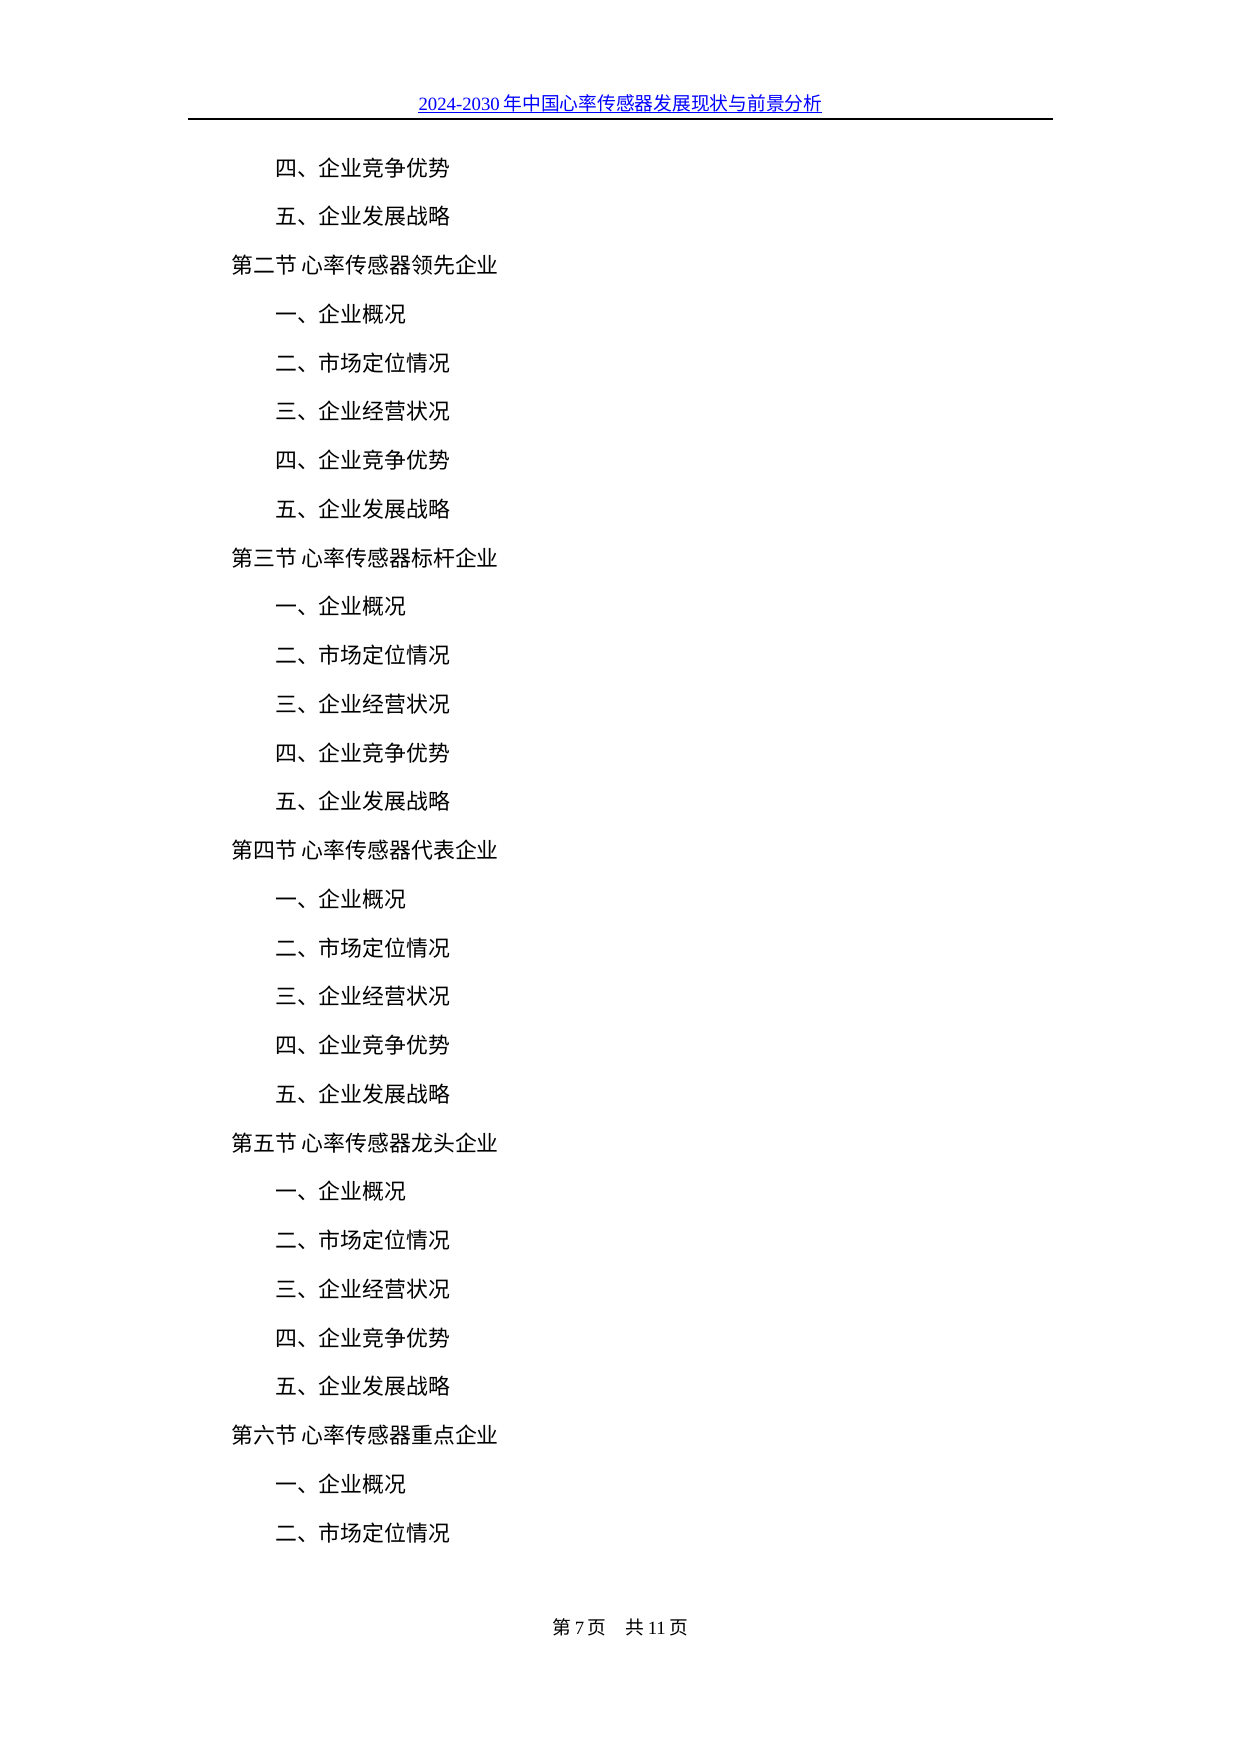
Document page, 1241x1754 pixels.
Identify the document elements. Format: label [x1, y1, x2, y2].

text [187, 150, 1053, 1548]
